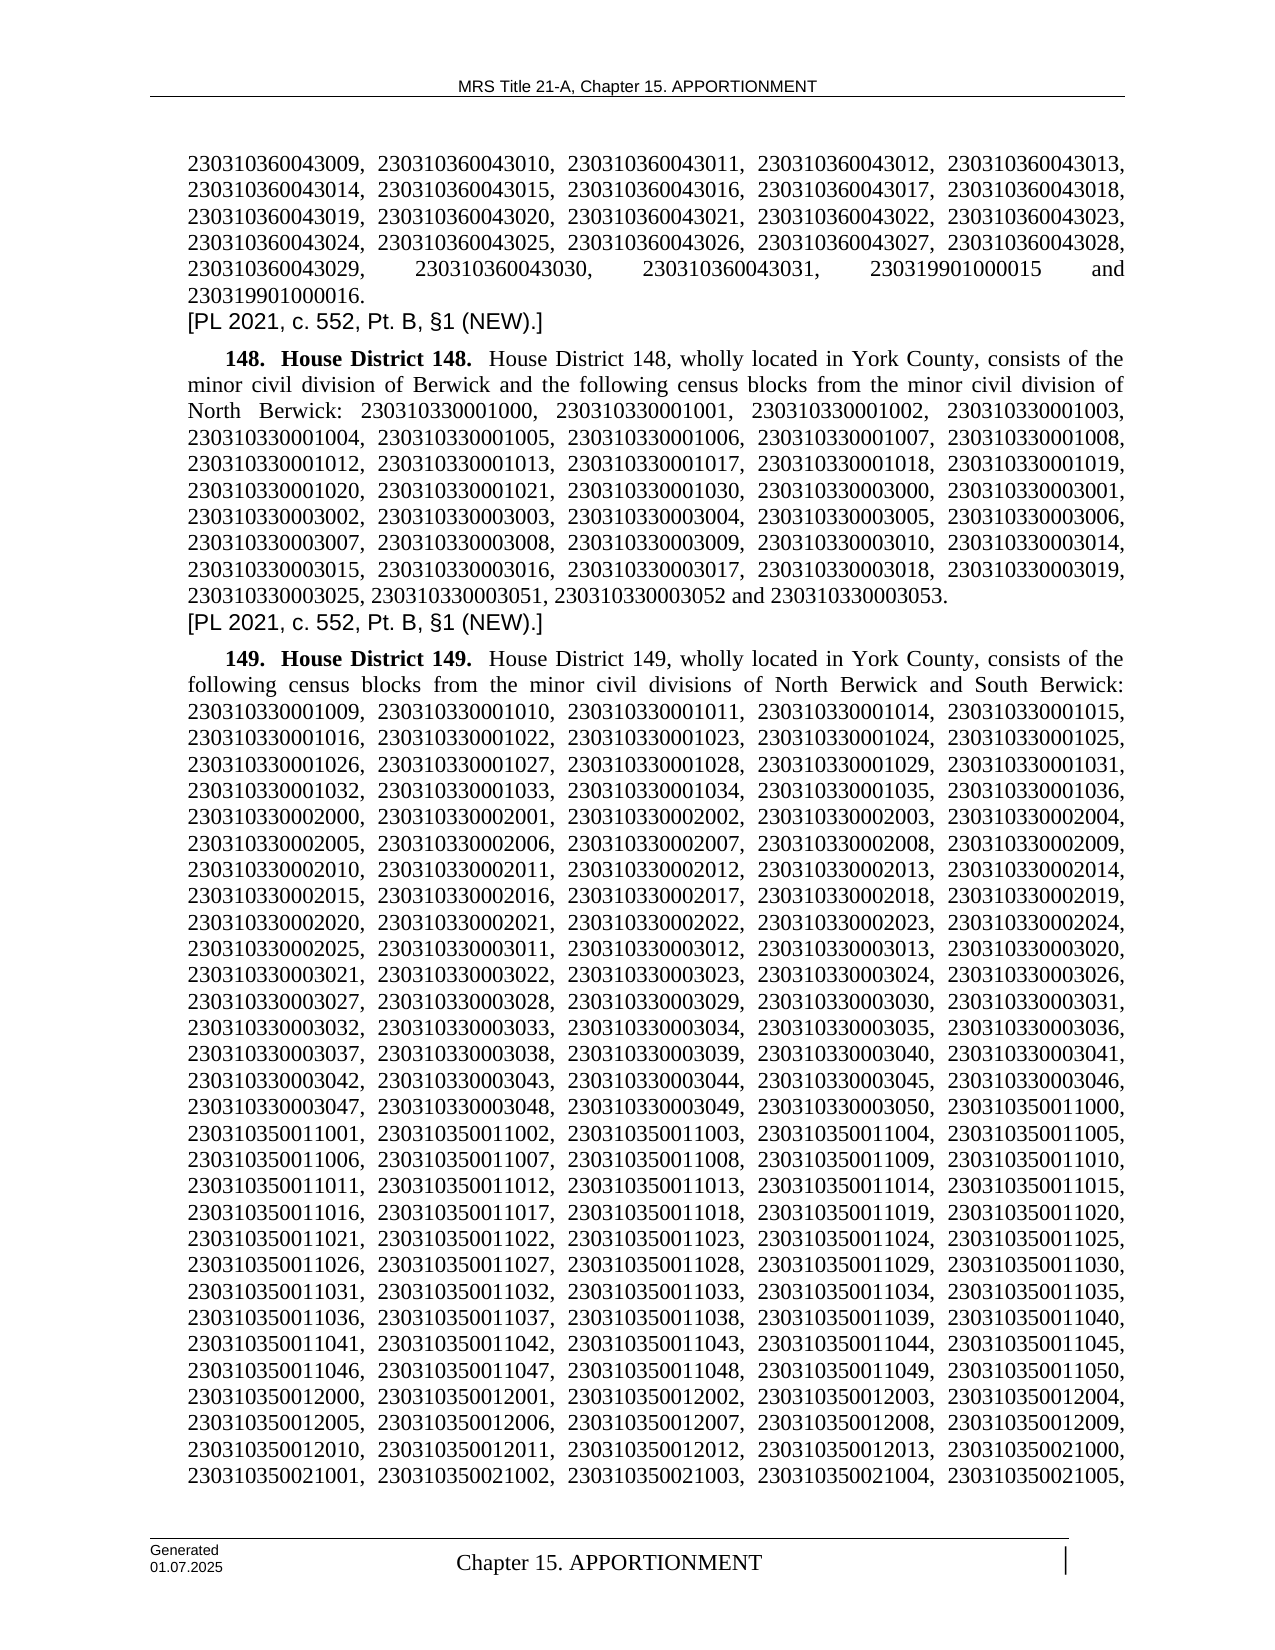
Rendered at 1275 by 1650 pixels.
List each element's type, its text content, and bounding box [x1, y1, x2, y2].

text [PL 2021, c. 552, Pt. B, §1 (NEW).] [187, 308, 1125, 334]
text 148. House District 148. House District 148, wholly located in York County, consists of the minor civil division of Berwick and the following census blocks from the minor civil division of North Berwick: 230310330001000, 230310330001001, 230310330001002, 230310330001003, 230310330001004, 230310330001005, 230310330001006, 230310330001007, 230310330001008, 230310330001012, 230310330001013, 230310330001017, 230310330001018, 230310330001019, 230310330001020, 230310330001021, 230310330001030, 230310330003000, 230310330003001, 230310330003002, 230310330003003, 230310330003004, 230310330003005, 230310330003006, 230310330003007, 230310330003008, 230310330003009, 230310330003010, 230310330003014, 230310330003015, 230310330003016, 230310330003017, 230310330003018, 230310330003019, 230310330003025, 230310330003051, 230310330003052 and 230310330003053. [187, 345, 1125, 608]
text [PL 2021, c. 552, Pt. B, §1 (NEW).] [187, 608, 1125, 635]
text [187, 645, 1125, 1488]
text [187, 150, 1125, 308]
